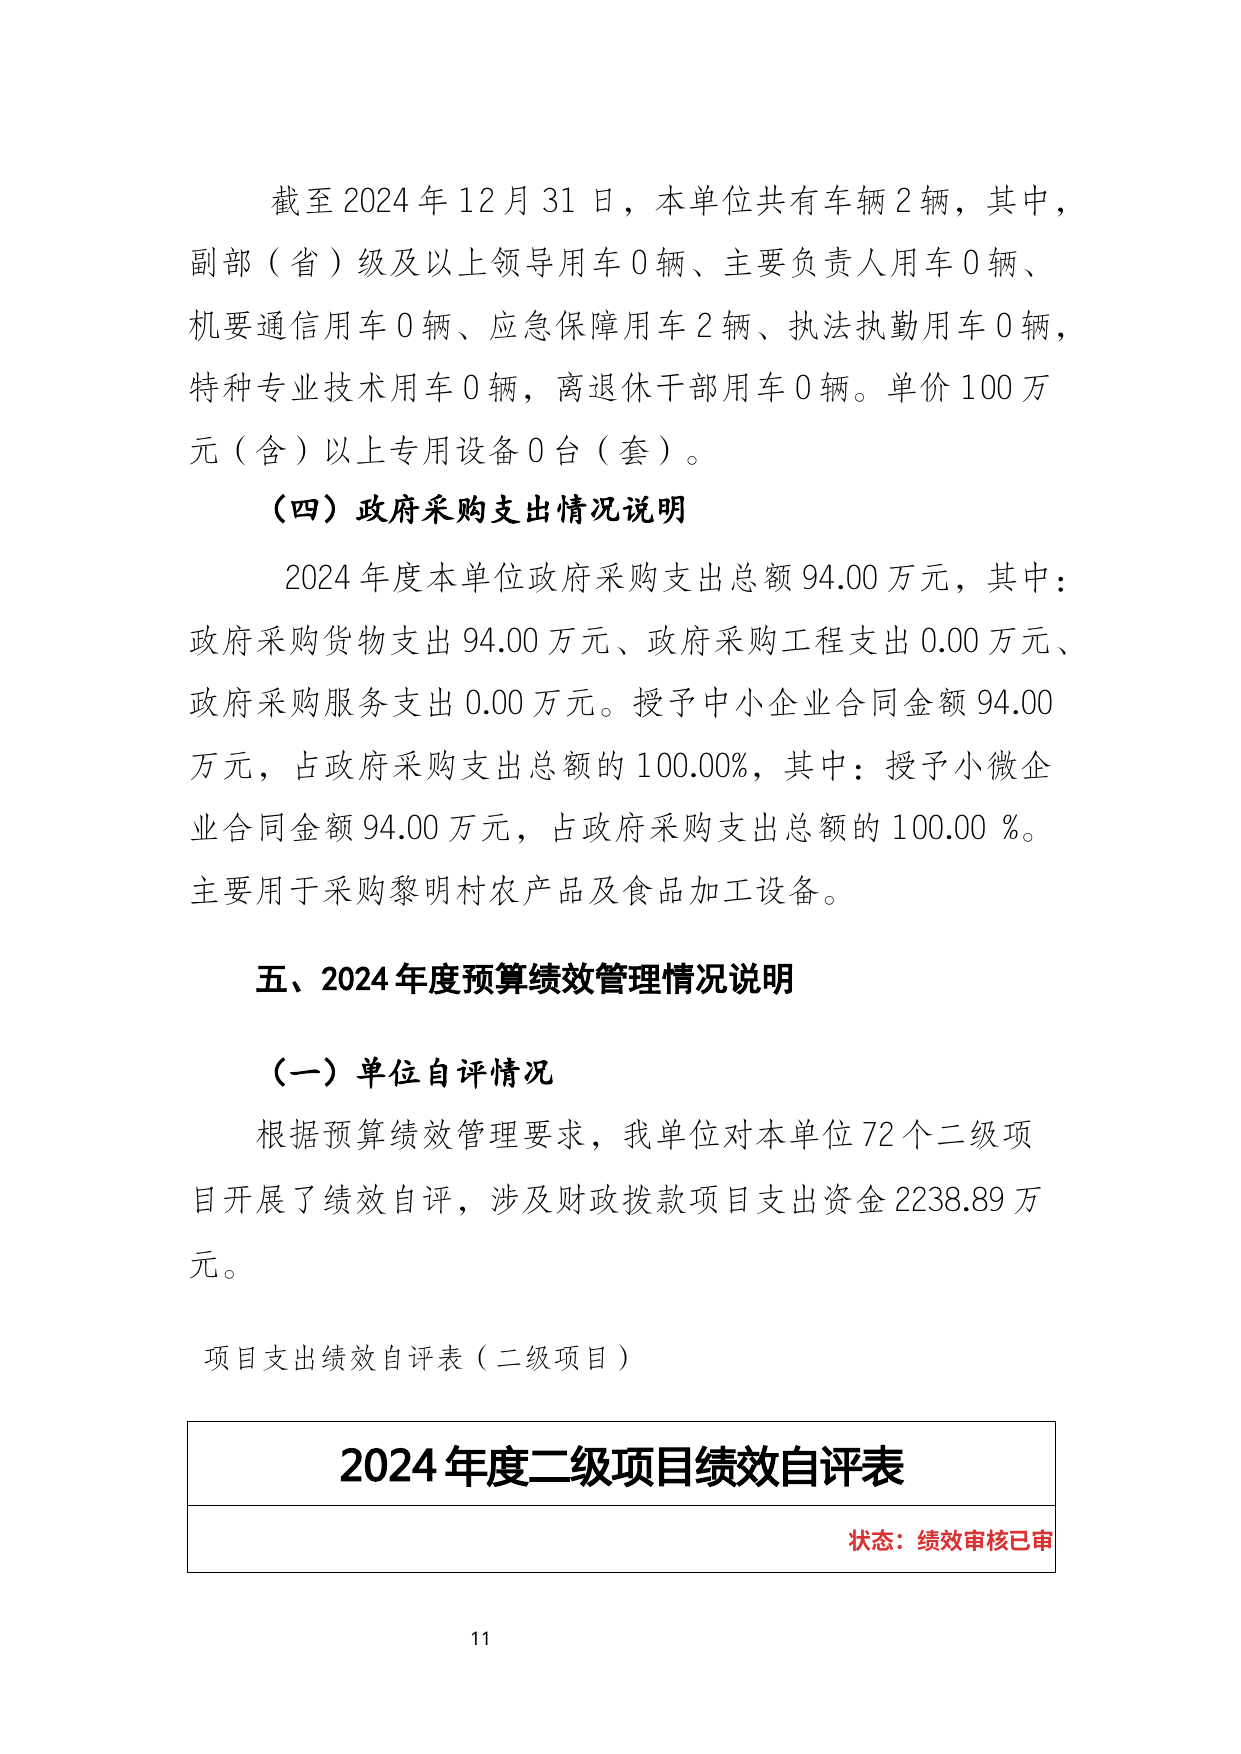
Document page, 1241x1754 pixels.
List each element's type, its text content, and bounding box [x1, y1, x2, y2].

text 截至2024年12月31日，本单位共有车辆2辆，其中，副部（省）级及以上领导用车0辆、主要负责人用车0辆、机要通信用车0辆、应急保障用车2辆、执法执勤用车0辆，特种专业技术用车0辆，离退休干部用车0辆。单价100万元（含）以上专用设备0台（套）。 [187, 162, 1053, 474]
text 根据预算绩效管理要求，我单位对本单位72个二级项目开展了绩效自评，涉及财政拨款项目支出资金2238.89万元。 [187, 1103, 1053, 1298]
table_header 2024年度二级项目绩效自评表 [188, 1422, 1055, 1504]
text 2024年度本单位政府采购支出总额94.00万元，其中：政府采购货物支出94.00万元、政府采购工程支出0.00万元、政府采购服务支出0.00万元。授予中小企业合同金额94.00万元，占政府采购支出总额的100.00%，其中：授予小微企业合同金额94.00万元，占政府采购支出总额的100.00 %。主要用于采购黎明村农产品及食品加工设备。 [187, 539, 1053, 914]
table_cell 状态：绩效审核已审 [188, 1506, 1055, 1572]
text （四）政府采购支出情况说明 [187, 474, 1053, 539]
text 五、2024年度预算绩效管理情况说明 [187, 944, 1053, 1009]
text 项目支出绩效自评表（二级项目） [187, 1327, 1053, 1392]
text （一）单位自评情况 [187, 1038, 1053, 1103]
